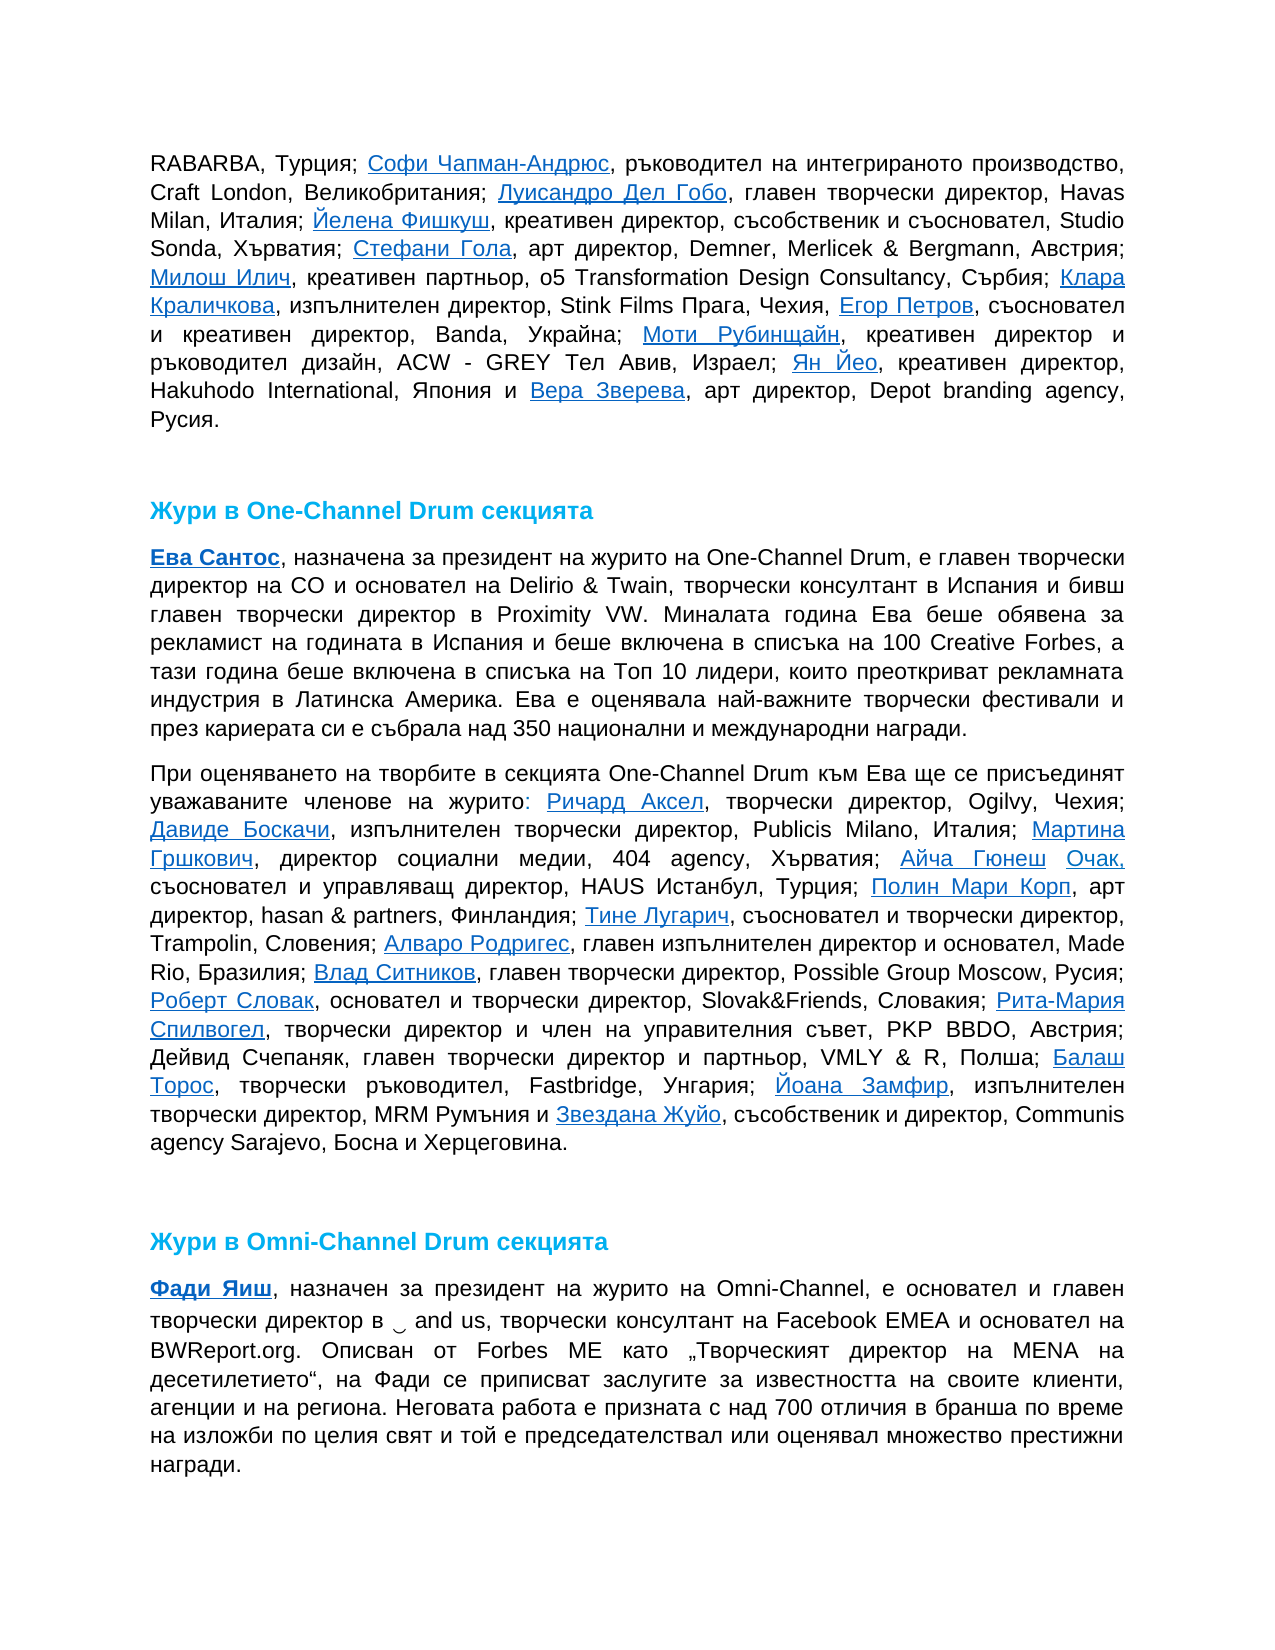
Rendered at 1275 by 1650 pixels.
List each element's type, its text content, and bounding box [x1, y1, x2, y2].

text Ева Сантос, назначена за президент на журито на One-Channel Drum, е главен творчески директор на CO и основател на Delirio & Twain, творчески консултант в Испания и бивш главен творчески директор в Proximity VW. Миналата година Ева беше обявена за рекламист на годината в Испания и беше включена в списъка на 100 Creative Forbes, a тази година беше включена в списъка на Топ 10 лидери, които преоткриват рекламната индустрия в Латинска Америка. Ева е оценявала най-важните творчески фестивали и през кариерата си е събрала над 350 национални и международни награди. [150, 544, 1125, 741]
text При оценяването на творбите в секцията One-Channel Drum към Ева ще се присъединят уважаваните членове на журито: Ричард Аксел, творчески директор, Ogilvy, Чехия; Давиде Боскачи, изпълнителен творчески директор, Publicis Milano, Италия; Мартина Гршкович, директор социални медии, 404 agency, Хърватия; Айча Гюнеш Очак, съосновател и управляващ директор, HAUS Истанбул, Турция; Полин Мари Корп, арт директор, hasan & partners, Финландия; Тине Лугарич, съосновател и творчески директор, Trampolin, Словения; Алваро Родригес, главен изпълнителен директор и основател, Made Rio, Бразилия; Влад Ситников, главен творчески директор, Possible Group Moscow, Русия; Роберт Словак, основател и творчески директор, Slovak&Friends, Словакия; Рита-Мария Спилвогел, творчески директор и член на управителния съвет, PKP BBDO, Австрия; Дейвид Счепаняк, главен творчески директор и партньор, VMLY & R, Полша; Балаш Торос, творчески ръководител, Fastbridge, Унгария; Йоана Замфир, изпълнителен творчески директор, MRM Румъния и Звездана Жуйо, съсобственик и директор, Communis agency Sarajevo, Босна и Херцеговина. [150, 759, 1125, 1156]
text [150, 150, 1125, 432]
text Жури в Omni-Channel Drum секцията [150, 1227, 1125, 1256]
text Фади Яиш, назначен за президент на журито на Omni-Channel, е основател и главен творчески директор в ‿ and us, творчески консултант на Facebook EMEA и основател на BWReport.org. Описван от Forbes ME като „Творческият директор на MENA на десетилетието“, на Фади се приписват заслугите за известността на своите клиенти, агенции и на региона. Неговата работа е призната с над 700 отличия в бранша по време на изложби по целия свят и той е председателствал или оценявал множество престижни награди. [150, 1275, 1125, 1477]
text Жури в One-Channel Drum секцията [150, 496, 1125, 525]
